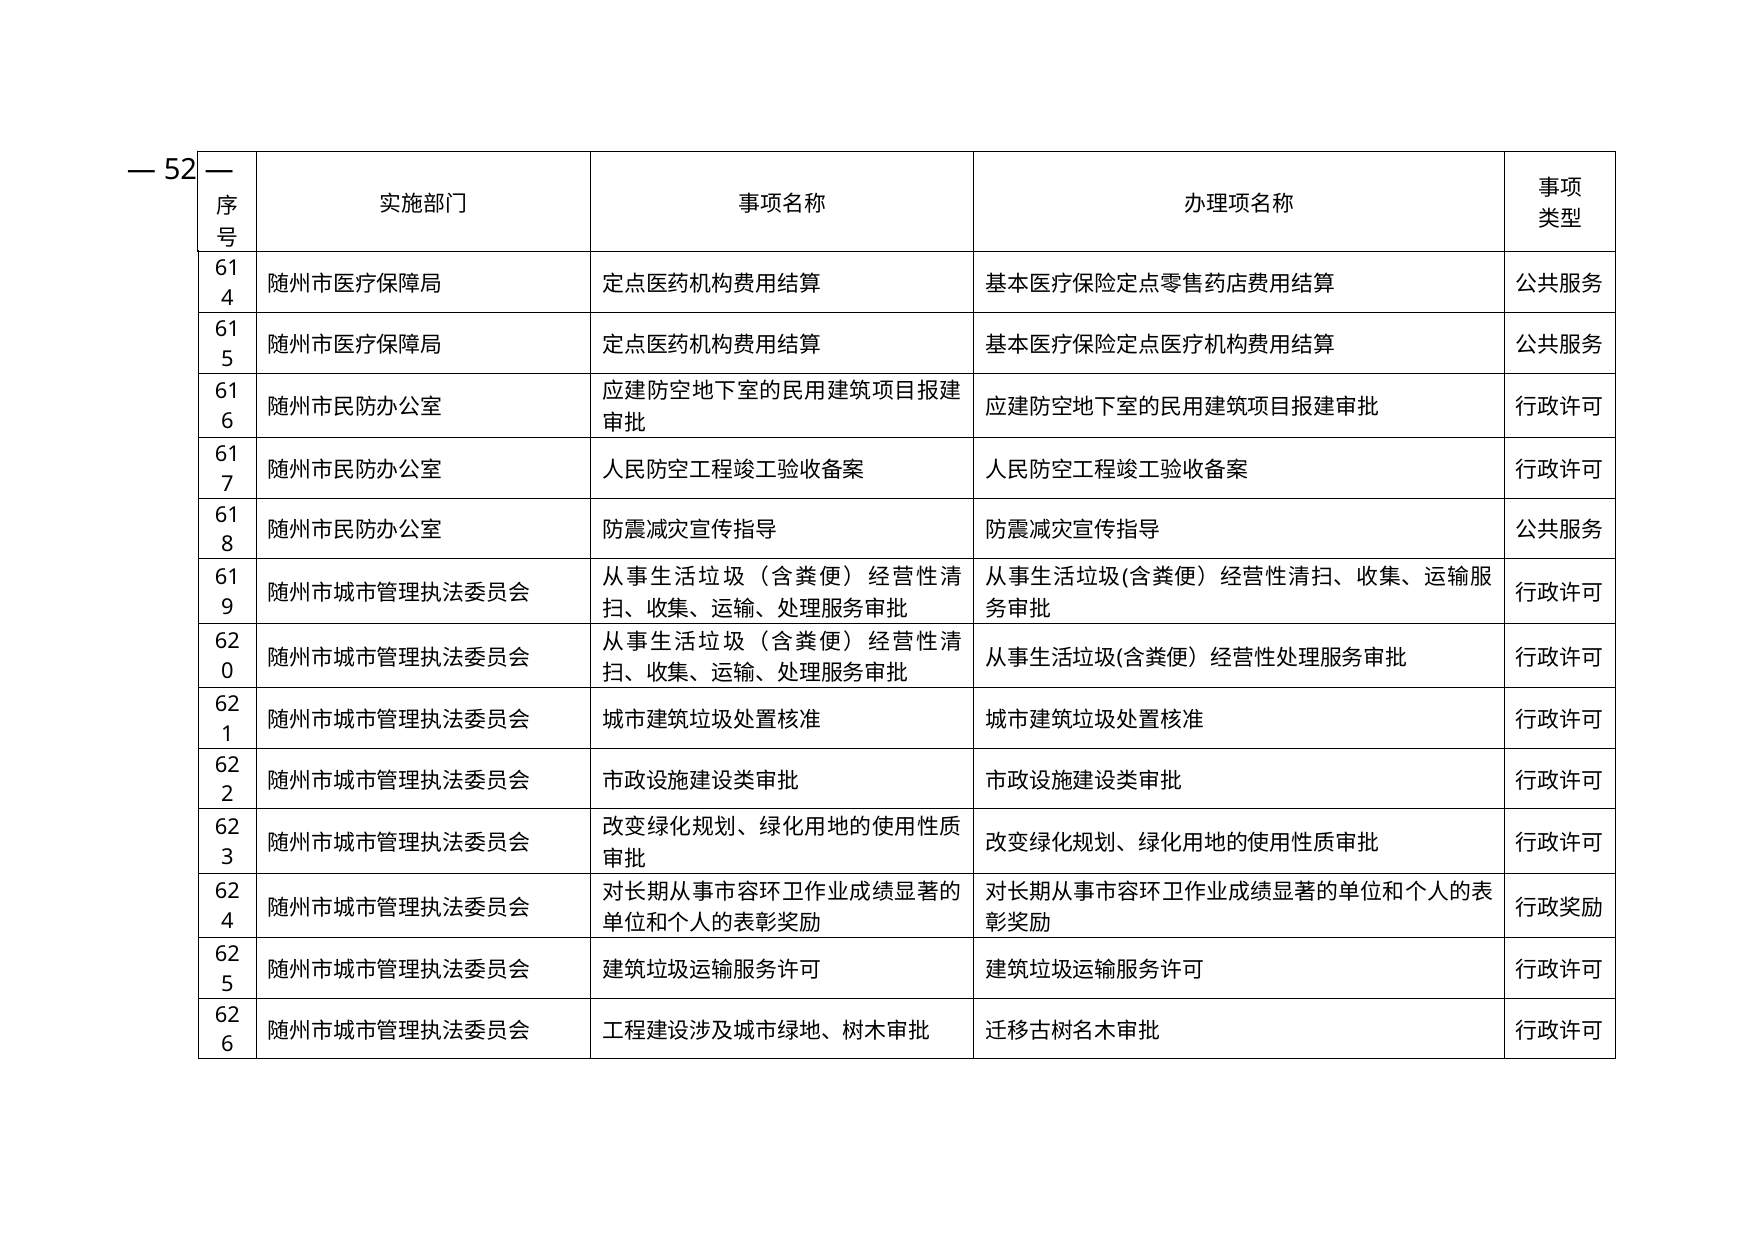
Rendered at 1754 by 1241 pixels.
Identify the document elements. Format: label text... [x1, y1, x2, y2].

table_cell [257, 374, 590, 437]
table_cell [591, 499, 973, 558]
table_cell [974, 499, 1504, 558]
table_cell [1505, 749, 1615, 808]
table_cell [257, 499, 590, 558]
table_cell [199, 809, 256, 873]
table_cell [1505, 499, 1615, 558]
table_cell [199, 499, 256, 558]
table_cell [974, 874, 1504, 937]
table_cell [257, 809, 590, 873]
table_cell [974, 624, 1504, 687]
table_header 序号 [198, 152, 256, 251]
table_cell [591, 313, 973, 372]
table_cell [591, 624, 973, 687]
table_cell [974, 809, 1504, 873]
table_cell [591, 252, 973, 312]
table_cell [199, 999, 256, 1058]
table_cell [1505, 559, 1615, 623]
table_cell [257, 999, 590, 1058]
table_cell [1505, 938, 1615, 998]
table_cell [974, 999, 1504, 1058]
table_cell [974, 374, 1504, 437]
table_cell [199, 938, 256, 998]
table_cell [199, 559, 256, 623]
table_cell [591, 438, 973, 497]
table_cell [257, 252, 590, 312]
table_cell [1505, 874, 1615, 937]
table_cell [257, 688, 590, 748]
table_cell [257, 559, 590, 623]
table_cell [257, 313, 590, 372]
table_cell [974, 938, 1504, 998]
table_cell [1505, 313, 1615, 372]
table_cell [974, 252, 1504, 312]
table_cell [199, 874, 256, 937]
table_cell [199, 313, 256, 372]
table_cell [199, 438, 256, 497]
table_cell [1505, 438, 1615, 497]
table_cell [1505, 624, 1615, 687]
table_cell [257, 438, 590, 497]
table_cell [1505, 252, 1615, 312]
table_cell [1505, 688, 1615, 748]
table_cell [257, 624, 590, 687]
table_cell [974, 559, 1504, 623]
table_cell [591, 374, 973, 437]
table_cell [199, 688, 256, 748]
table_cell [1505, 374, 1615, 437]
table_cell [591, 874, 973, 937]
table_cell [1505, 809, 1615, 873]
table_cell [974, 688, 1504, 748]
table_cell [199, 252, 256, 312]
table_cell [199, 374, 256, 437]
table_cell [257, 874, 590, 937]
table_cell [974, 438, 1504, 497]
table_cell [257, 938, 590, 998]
table_header 事项名称 [591, 152, 973, 251]
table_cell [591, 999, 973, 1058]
table_header 办理项名称 [974, 152, 1504, 251]
table_header 事项 类型 [1505, 152, 1615, 251]
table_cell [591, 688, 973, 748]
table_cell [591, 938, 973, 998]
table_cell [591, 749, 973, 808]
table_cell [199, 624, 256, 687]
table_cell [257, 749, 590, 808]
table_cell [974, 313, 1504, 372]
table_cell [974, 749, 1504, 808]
table_header 实施部门 [257, 152, 590, 251]
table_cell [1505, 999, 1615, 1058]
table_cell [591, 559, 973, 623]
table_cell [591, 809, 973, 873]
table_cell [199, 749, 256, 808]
